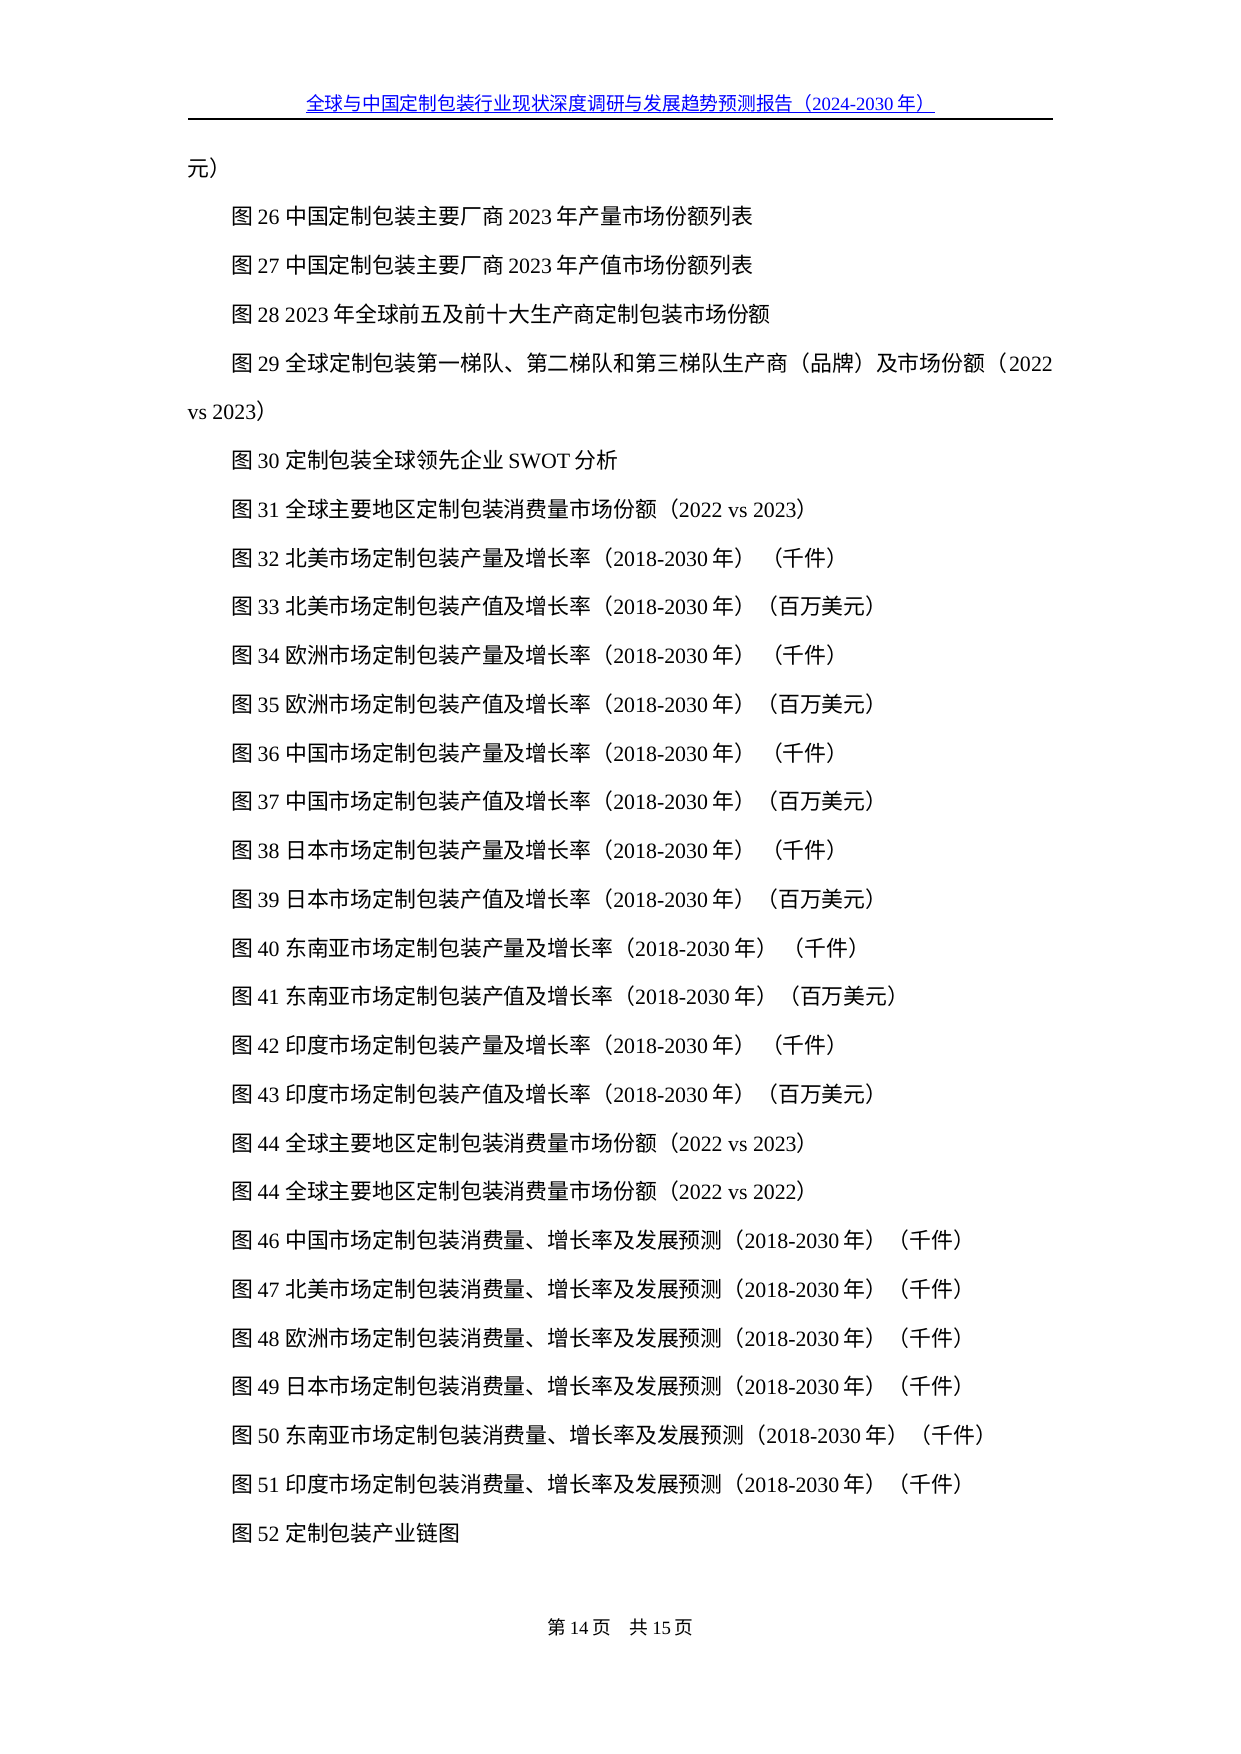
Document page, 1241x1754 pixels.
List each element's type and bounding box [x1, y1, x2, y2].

text [187, 150, 1053, 1548]
